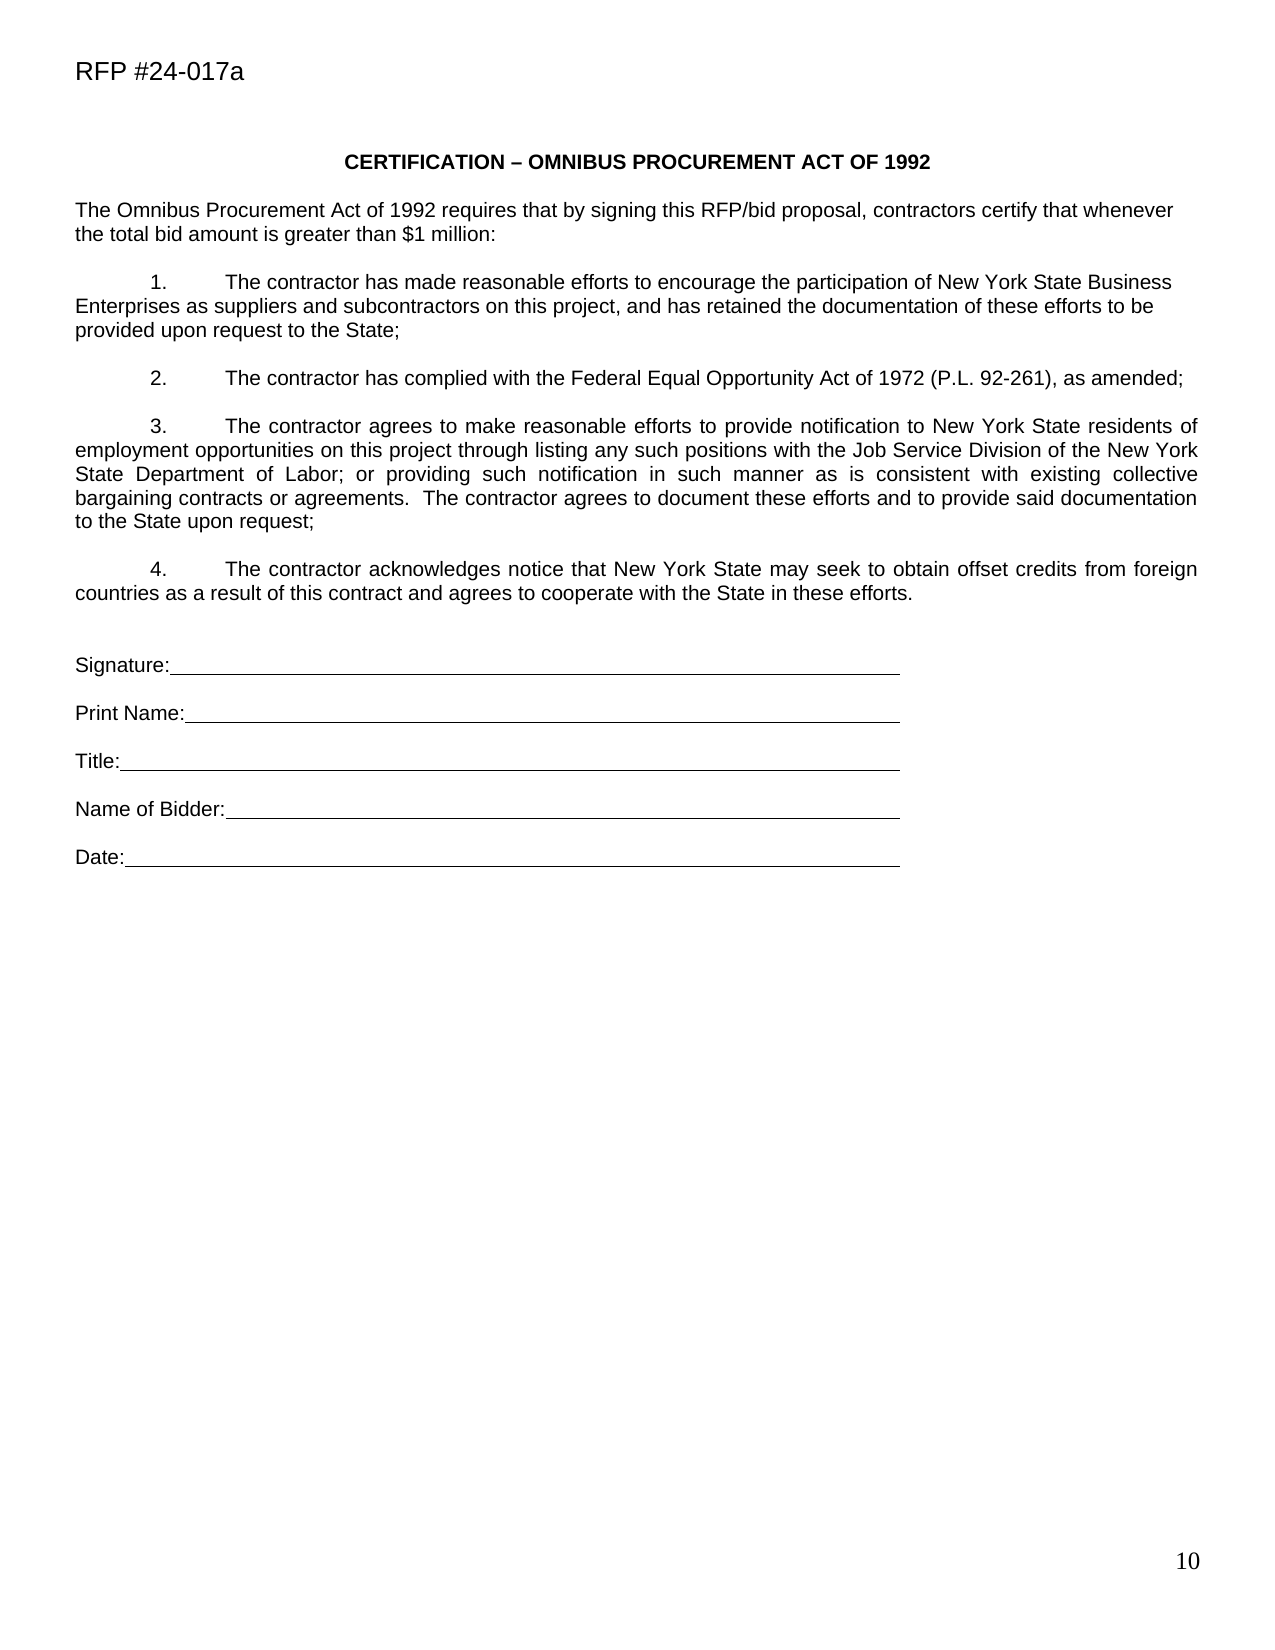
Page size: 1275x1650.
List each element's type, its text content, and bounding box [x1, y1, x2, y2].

text Print Name: [75, 701, 1200, 725]
text 1. The contractor has made reasonable efforts to encourage the participation of New York State Business Enterprises as suppliers and subcontractors on this project, and has retained the documentation of these efforts to be provided upon request to the State; [75, 270, 1200, 342]
text Title: [75, 749, 1200, 773]
text 2. The contractor has complied with the Federal Equal Opportunity Act of 1972 (P.L. 92-261), as amended; [75, 366, 1200, 389]
subtitle CERTIFICATION – OMNIBUS PROCUREMENT ACT OF 1992 [75, 150, 1200, 174]
text 3. The contractor agrees to make reasonable efforts to provide notification to New York State residents of employment opportunities on this project through listing any such positions with the Job Service Division of the New York State Department of Labor; or providing such notification in such manner as is consistent with existing collective bargaining contracts or agreements. The contractor agrees to document these efforts and to provide said documentation to the State upon request; [75, 413, 1200, 533]
text The Omnibus Procurement Act of 1992 requires that by signing this RFP/bid proposal, contractors certify that whenever the total bid amount is greater than $1 million: [75, 198, 1200, 246]
text Date: [75, 845, 1200, 869]
text Signature: [75, 653, 1200, 677]
text 4. The contractor acknowledges notice that New York State may seek to obtain offset credits from foreign countries as a result of this contract and agrees to cooperate with the State in these efforts. [75, 557, 1200, 605]
text Name of Bidder: [75, 797, 1200, 821]
